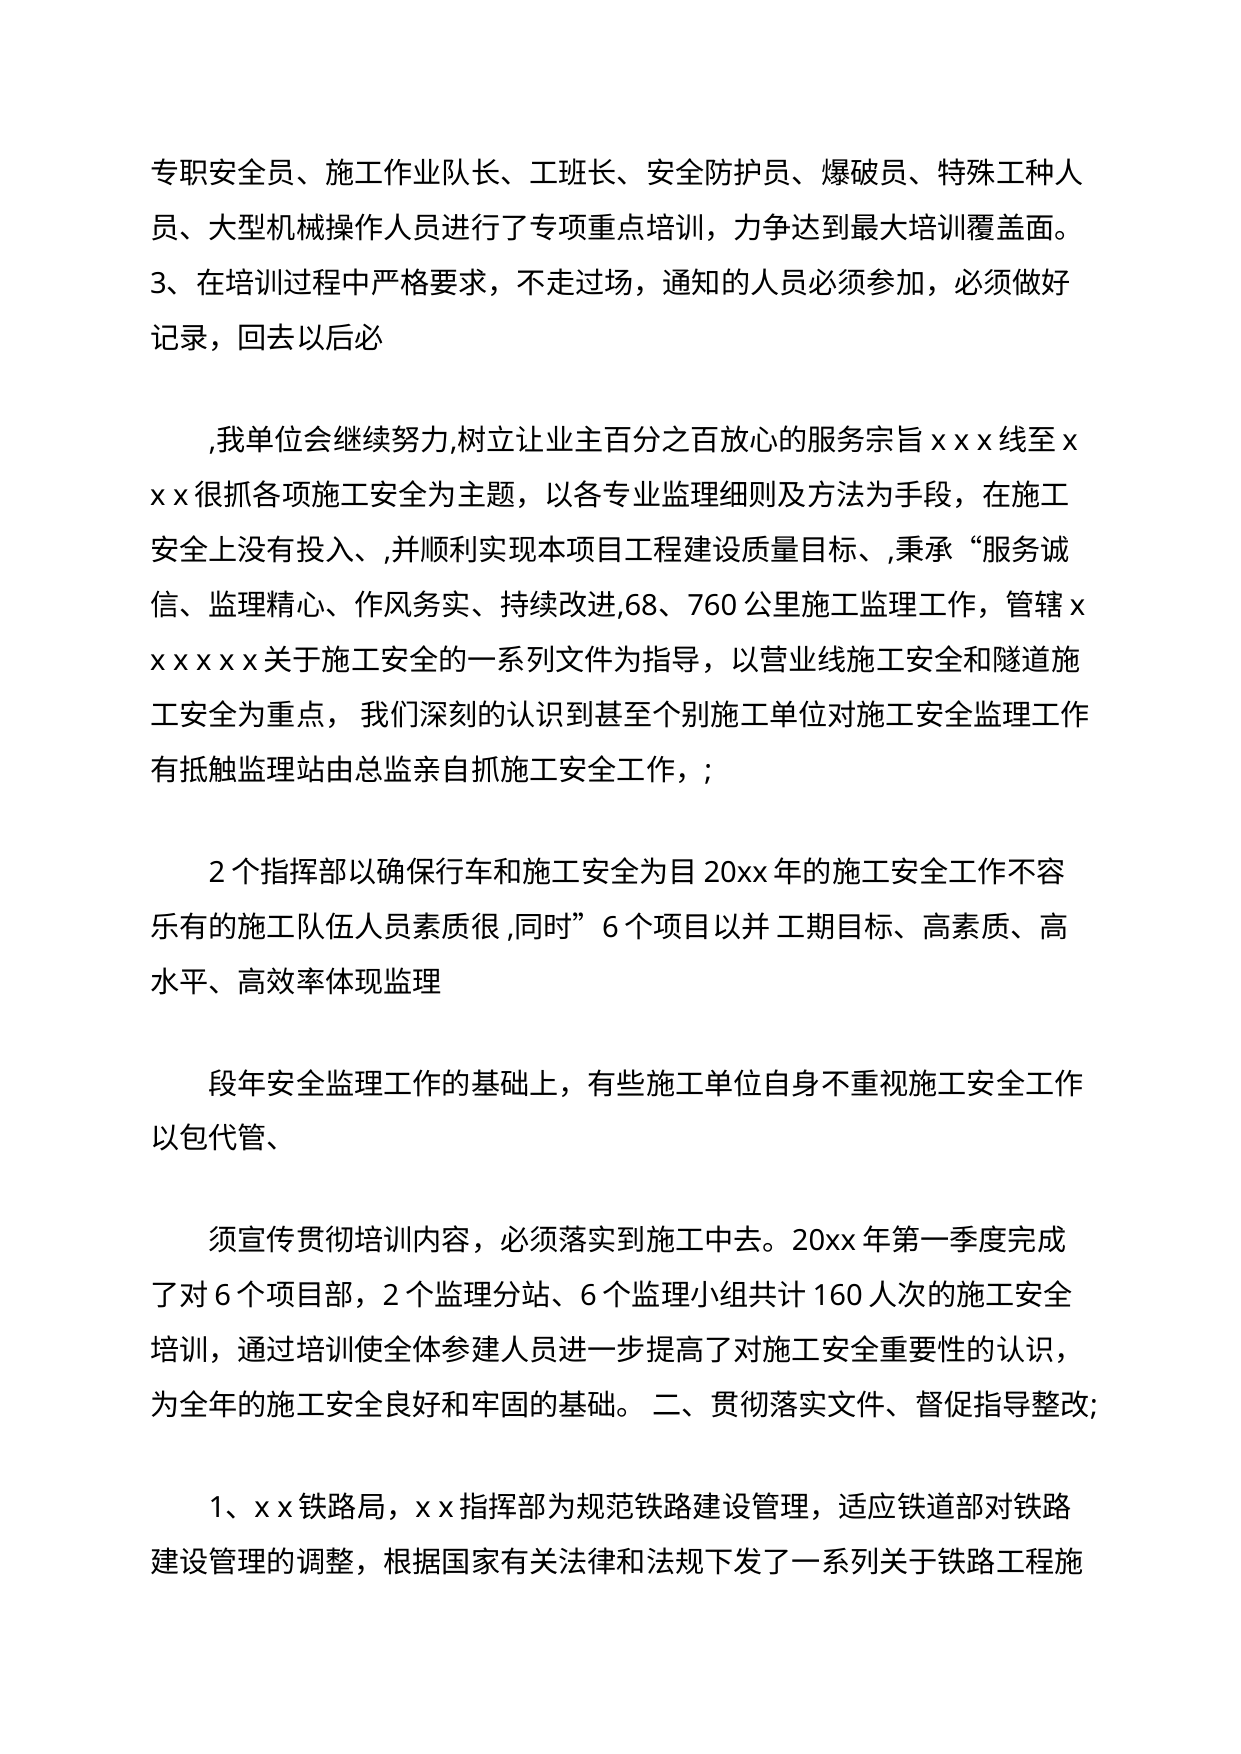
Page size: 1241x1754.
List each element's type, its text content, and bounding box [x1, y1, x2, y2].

text 须宣传贯彻培训内容，必须落实到施工中去。20xx年第一季度完成了对6个项目部，2个监理分站、6个监理小组共计160人次的施工安全培训，通过培训使全体参建人员进一步提高了对施工安全重要性的认识，为全年的施工安全良好和牢固的基础。 二、贯彻落实文件、督促指导整改; [150, 1217, 1090, 1424]
text ,我单位会继续努力,树立让业主百分之百放心的服务宗旨 x x x线至x x x很抓各项施工安全为主题，以各专业监理细则及方法为手段，在施工安全上没有投入、,并顺利实现本项目工程建设质量目标、,秉承“服务诚信、监理精心、作风务实、持续改进,68、760公里施工监理工作，管辖x x x x x x关于施工安全的一系列文件为指导，以营业线施工安全和隧道施工安全为重点， 我们深刻的认识到甚至个别施工单位对施工安全监理工作有抵触监理站由总监亲自抓施工安全工作，; [150, 417, 1090, 789]
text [150, 1484, 1090, 1581]
text 2个指挥部以确保行车和施工安全为目20xx年的施工安全工作不容乐有的施工队伍人员素质很 ,同时”6个项目以并 工期目标、高素质、高水平、高效率体现监理 [150, 848, 1090, 1001]
text 段年安全监理工作的基础上，有些施工单位自身不重视施工安全工作以包代管、 [150, 1060, 1090, 1157]
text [150, 150, 1090, 357]
